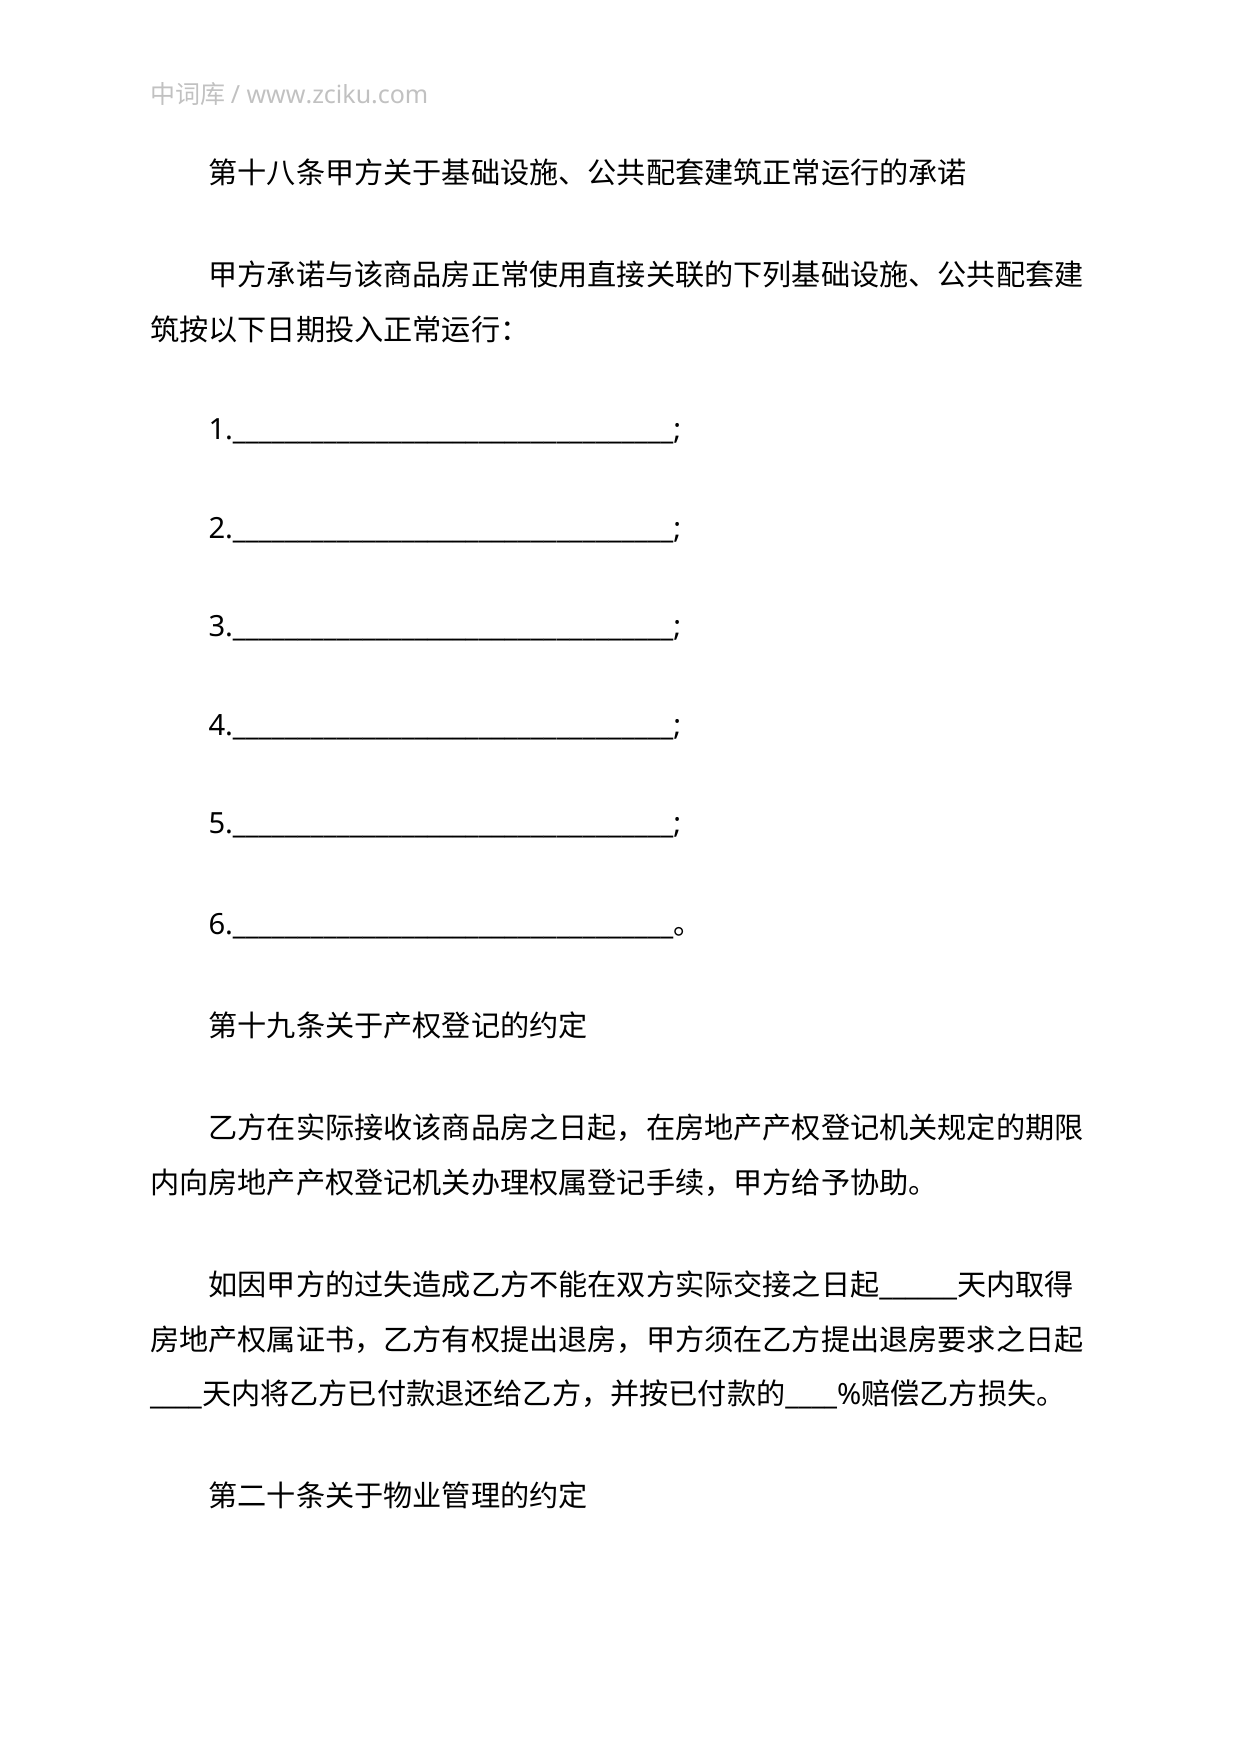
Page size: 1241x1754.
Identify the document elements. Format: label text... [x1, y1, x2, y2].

text 第二十条关于物业管理的约定 [150, 1473, 1090, 1515]
text 第十八条甲方关于基础设施、公共配套建筑正常运行的承诺 [150, 150, 1090, 192]
text 乙方在实际接收该商品房之日起，在房地产产权登记机关规定的期限内向房地产产权登记机关办理权属登记手续，甲方给予协助。 [150, 1104, 1090, 1202]
text 第十九条关于产权登记的约定 [150, 1003, 1090, 1045]
text 甲方承诺与该商品房正常使用直接关联的下列基础设施、公共配套建筑按以下日期投入正常运行： [150, 252, 1090, 349]
text 4.__________________________________; [150, 704, 1090, 743]
text 1.__________________________________; [150, 408, 1090, 448]
text 如因甲方的过失造成乙方不能在双方实际交接之日起______天内取得房地产权属证书，乙方有权提出退房，甲方须在乙方提出退房要求之日起____天内将乙方已付款退还给乙方，并按已付款的____%赔偿乙方损失。 [150, 1261, 1090, 1413]
text 3.__________________________________; [150, 605, 1090, 645]
text 5.__________________________________; [150, 802, 1090, 842]
text 6.__________________________________。 [150, 901, 1090, 943]
text 2.__________________________________; [150, 507, 1090, 547]
